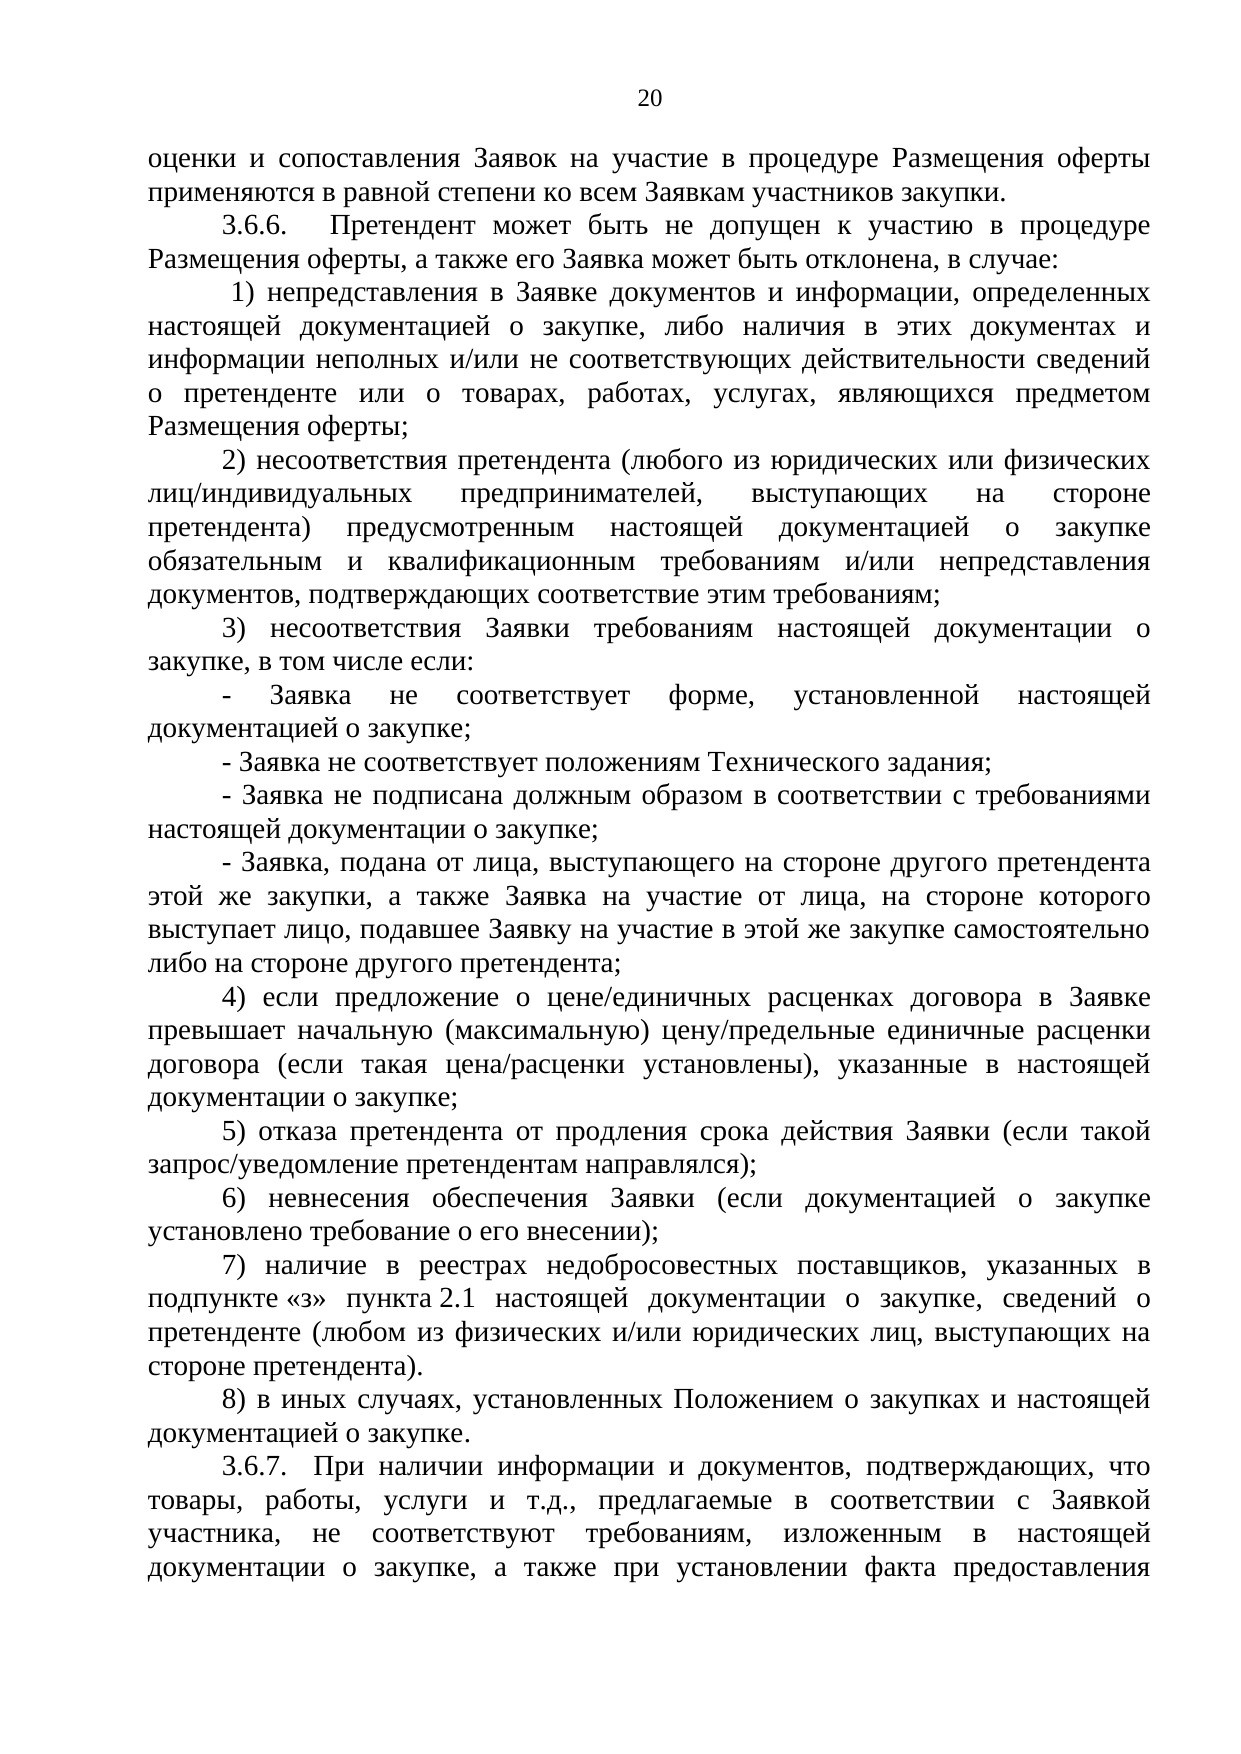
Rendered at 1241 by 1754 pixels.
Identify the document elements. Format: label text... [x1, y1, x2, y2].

text 2) несоответствия претендента (любого из юридических или физических лиц/индивидуальных предпринимателей, выступающих на стороне претендента) предусмотренным настоящей документацией о закупке обязательным и квалификационным требованиям и/или непредставления документов, подтверждающих соответствие этим требованиям; [148, 442, 1152, 610]
text - Заявка, подана от лица, выступающего на стороне другого претендента этой же закупки, а также Заявка на участие от лица, на стороне которого выступает лицо, подавшее Заявку на участие в этой же закупке самостоятельно либо на стороне другого претендента; [148, 844, 1152, 979]
text 4) если предложение о цене/единичных расценках договора в Заявке превышает начальную (максимальную) цену/предельные единичные расценки договора (если такая цена/расценки установлены), указанные в настоящей документации о закупке; [148, 979, 1152, 1113]
text 6) невнесения обеспечения Заявки (если документацией о закупке установлено требование о его внесении); [148, 1180, 1152, 1247]
text 5) отказа претендента от продления срока действия Заявки (если такой запрос/уведомление претендентам направлялся); [148, 1113, 1152, 1180]
text 7) наличие в реестрах недобросовестных поставщиков, указанных в подпункте «з» пункта 2.1 настоящей документации о закупке, сведений о претенденте (любом из физических и/или юридических лиц, выступающих на стороне претендента). [148, 1247, 1152, 1381]
text - Заявка не соответствует положениям Технического задания; [148, 744, 1152, 777]
text 8) в иных случаях, установленных Положением о закупках и настоящей документацией о закупке. [148, 1381, 1152, 1448]
text 3) несоответствия Заявки требованиям настоящей документации о закупке, в том числе если: [148, 610, 1152, 677]
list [148, 1448, 1152, 1582]
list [148, 140, 1152, 207]
text 1) непредставления в Заявке документов и информации, определенных настоящей документацией о закупке, либо наличия в этих документах и информации неполных и/или не соответствующих действительности сведений о претенденте или о товарах, работах, услугах, являющихся предметом Размещения оферты; [148, 274, 1152, 442]
text - Заявка не соответствует форме, установленной настоящей документацией о закупке; [148, 677, 1152, 744]
list Претендент может быть не допущен к участию в процедуре Размещения оферты, а также его Заявка может быть отклонена, в случае: [148, 207, 1152, 274]
text - Заявка не подписана должным образом в соответствии с требованиями настоящей документации о закупке; [148, 777, 1152, 844]
